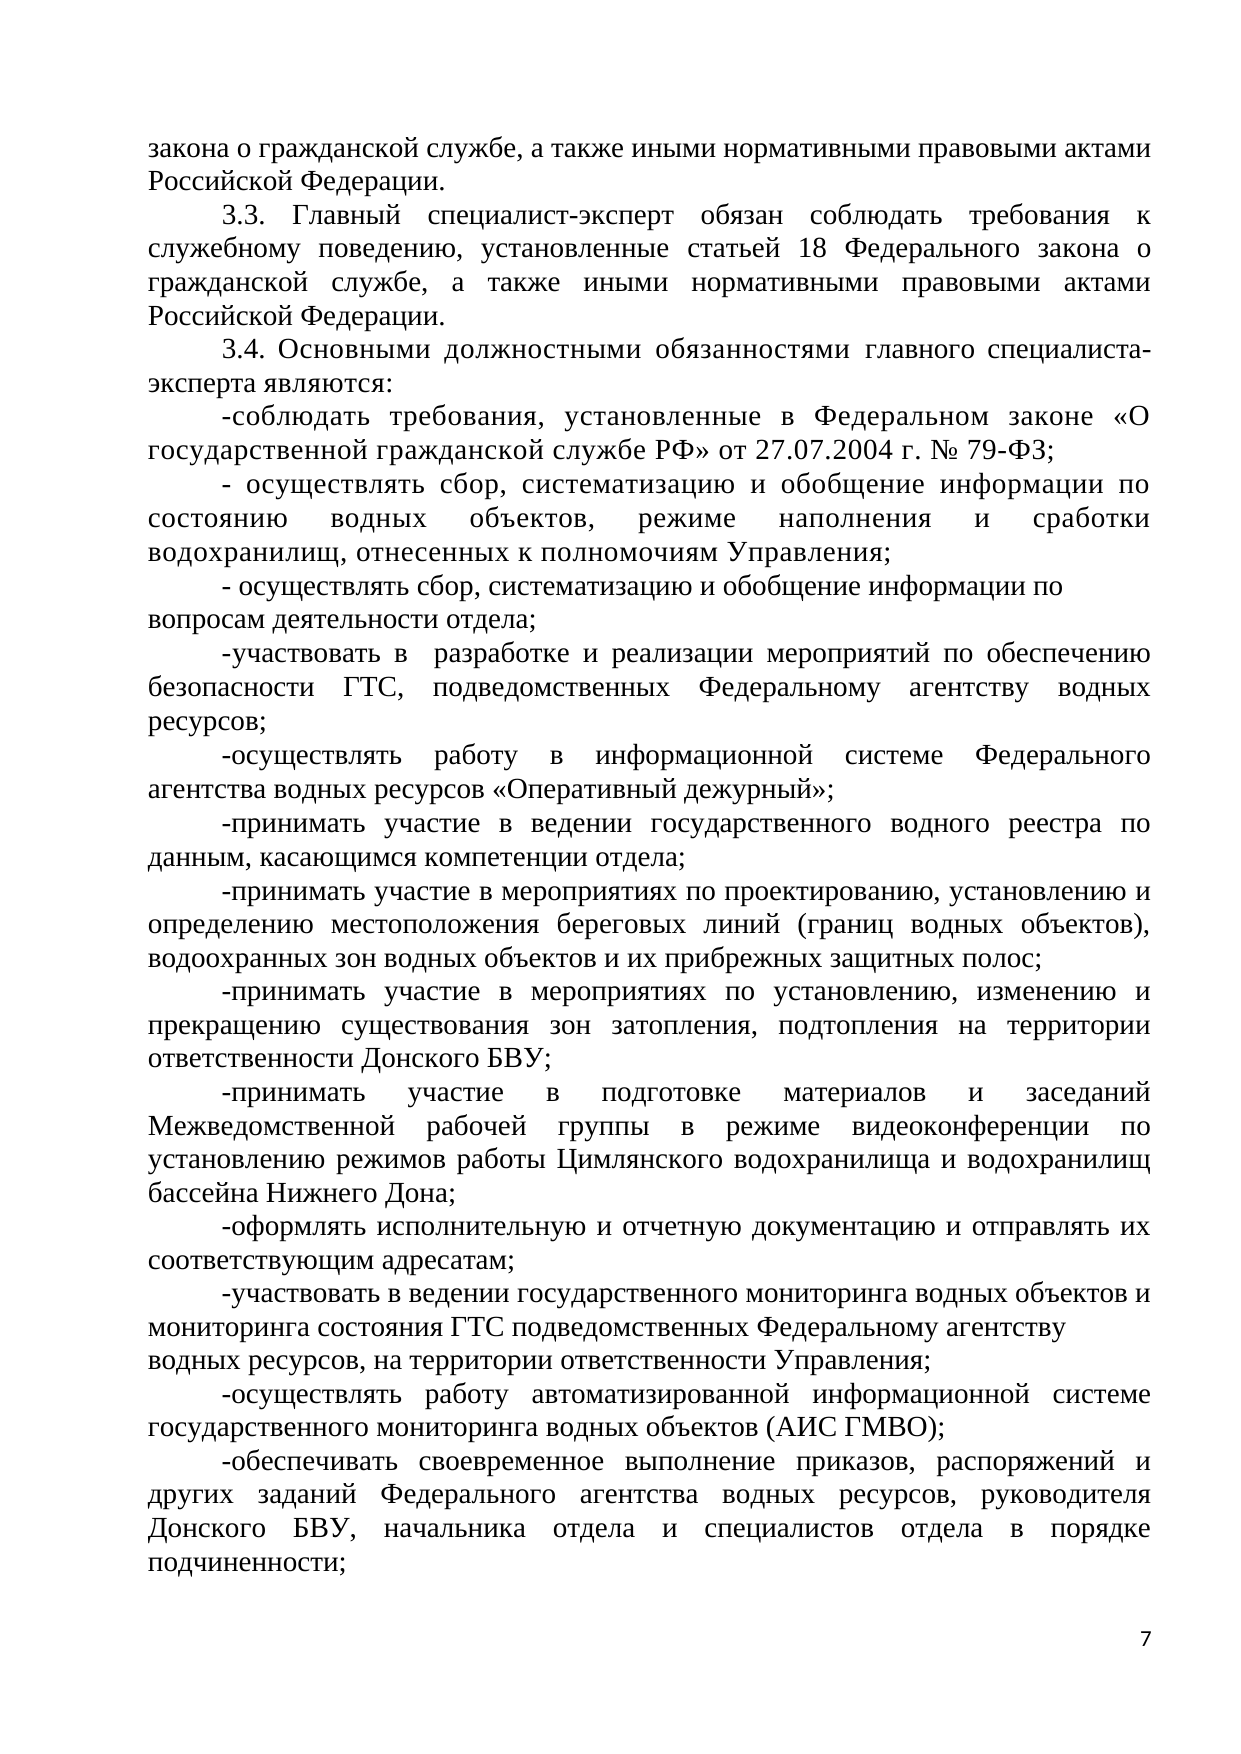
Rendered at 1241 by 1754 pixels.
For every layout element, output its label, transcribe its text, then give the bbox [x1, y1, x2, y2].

text -оформлять исполнительную и отчетную документацию и отправлять их соответствующим адресатам; [148, 1208, 1152, 1275]
text - осуществлять сбор, систематизацию и обобщение информации по состоянию водных объектов, режиме наполнения и сработки водохранилищ, отнесенных к полномочиям Управления; [148, 466, 1152, 568]
text -принимать участие в мероприятиях по установлению, изменению и прекращению существования зон затопления, подтопления на территории ответственности Донского БВУ; [148, 973, 1152, 1074]
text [148, 130, 1152, 197]
text 3.4. Основными должностными обязанностями главного специалиста-эксперта являются: [148, 331, 1152, 398]
text 3.3. Главный специалист-эксперт обязан соблюдать требования к служебному поведению, установленные статьей 18 Федерального закона о гражданской службе, а также иными нормативными правовыми актами Российской Федерации. [148, 197, 1152, 331]
text - осуществлять сбор, систематизацию и обобщение информации по вопросам деятельности отдела; [148, 568, 1152, 635]
text -принимать участие в ведении государственного водного реестра по данным, касающимся компетенции отдела; [148, 805, 1152, 873]
text -участвовать в разработке и реализации мероприятий по обеспечению безопасности ГТС, подведомственных Федеральному агентству водных ресурсов; [148, 635, 1152, 737]
text -обеспечивать своевременное выполнение приказов, распоряжений и других заданий Федерального агентства водных ресурсов, руководителя Донского БВУ, начальника отдела и специалистов отдела в порядке подчиненности; [148, 1443, 1152, 1577]
text -осуществлять работу автоматизированной информационной системе государственного мониторинга водных объектов (АИС ГМВО); [148, 1376, 1152, 1443]
text -участвовать в ведении государственного мониторинга водных объектов и мониторинга состояния ГТС подведомственных Федеральному агентству водных ресурсов, на территории ответственности Управления; [148, 1275, 1152, 1376]
text -принимать участие в мероприятиях по проектированию, установлению и определению местоположения береговых линий (границ водных объектов), водоохранных зон водных объектов и их прибрежных защитных полос; [148, 873, 1152, 973]
text -осуществлять работу в информационной системе Федерального агентства водных ресурсов «Оперативный дежурный»; [148, 737, 1152, 805]
text -соблюдать требования, установленные в Федеральном законе «О государственной гражданской службе РФ» от 27.07.2004 г. № 79-ФЗ; [148, 398, 1152, 466]
text -принимать участие в подготовке материалов и заседаний Межведомственной рабочей группы в режиме видеоконференции по установлению режимов работы Цимлянского водохранилища и водохранилищ бассейна Нижнего Дона; [148, 1074, 1152, 1208]
